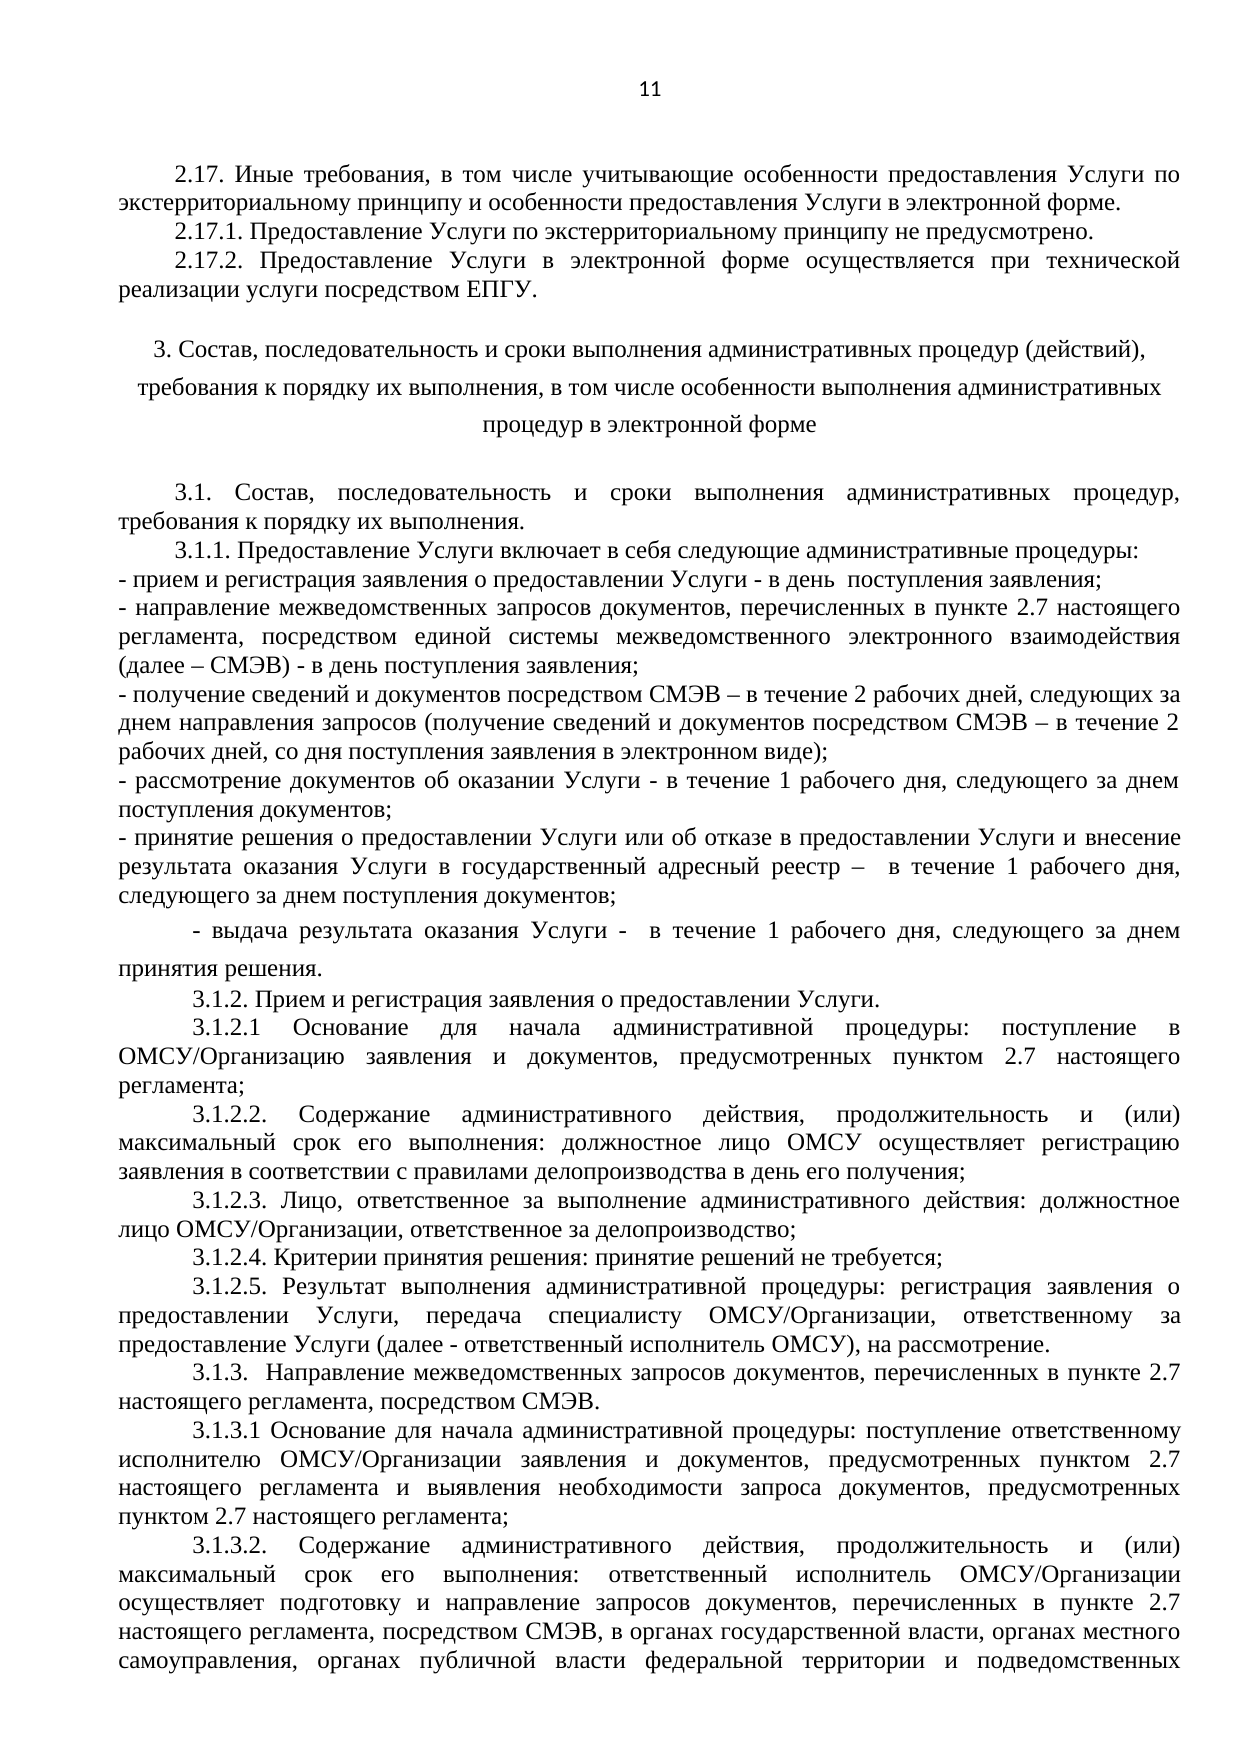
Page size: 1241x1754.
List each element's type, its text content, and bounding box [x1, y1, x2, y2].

text - получение сведений и документов посредством СМЭВ – в течение 2 рабочих дней, следующих за днем направления запросов (получение сведений и документов посредством СМЭВ – в течение 2 рабочих дней, со дня поступления заявления в электронном виде); [118, 679, 1181, 765]
text 3.1.2. Прием и регистрация заявления о предоставлении Услуги. [118, 984, 1181, 1012]
text 3. Состав, последовательность и сроки выполнения административных процедур (действий), требования к порядку их выполнения, в том числе особенности выполнения административных процедур в электронной форме [118, 327, 1181, 440]
text 3.1.2.1 Основание для начала административной процедуры: поступление в ОМСУ/Организацию заявления и документов, предусмотренных пунктом 2.7 настоящего регламента; [118, 1012, 1181, 1099]
text 3.1.2.5. Результат выполнения административной процедуры: регистрация заявления о предоставлении Услуги, передача специалисту ОМСУ/Организации, ответственному за предоставление Услуги (далее - ответственный исполнитель ОМСУ), на рассмотрение. [118, 1271, 1181, 1357]
text 3.1.2.3. Лицо, ответственное за выполнение административного действия: должностное лицо ОМСУ/Организации, ответственное за делопроизводство; [118, 1185, 1181, 1242]
text 2.17. Иные требования, в том числе учитывающие особенности предоставления Услуги по экстерриториальному принципу и особенности предоставления Услуги в электронной форме. [118, 159, 1181, 216]
text - направление межведомственных запросов документов, перечисленных в пункте 2.7 настоящего регламента, посредством единой системы межведомственного электронного взаимодействия (далее – СМЭВ) - в день поступления заявления; [118, 592, 1181, 679]
text - прием и регистрация заявления о предоставлении Услуги - в день поступления заявления; [118, 564, 1181, 592]
text - выдача результата оказания Услуги - в течение 1 рабочего дня, следующего за днем принятия решения. [118, 909, 1181, 984]
text 2.17.2. Предоставление Услуги в электронной форме осуществляется при технической реализации услуги посредством ЕПГУ. [118, 245, 1181, 302]
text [118, 1530, 1181, 1674]
text 3.1.2.2. Содержание административного действия, продолжительность и (или) максимальный срок его выполнения: должностное лицо ОМСУ осуществляет регистрацию заявления в соответствии с правилами делопроизводства в день его получения; [118, 1099, 1181, 1185]
text - принятие решения о предоставлении Услуги или об отказе в предоставлении Услуги и внесение результата оказания Услуги в государственный адресный реестр – в течение 1 рабочего дня, следующего за днем поступления документов; [118, 822, 1181, 909]
text 3.1. Состав, последовательность и сроки выполнения административных процедур, требования к порядку их выполнения. [118, 477, 1181, 535]
text 2.17.1. Предоставление Услуги по экстерриториальному принципу не предусмотрено. [118, 216, 1181, 245]
text 3.1.2.4. Критерии принятия решения: принятие решений не требуется; [118, 1242, 1181, 1271]
text 3.1.3. Направление межведомственных запросов документов, перечисленных в пункте 2.7 настоящего регламента, посредством СМЭВ. [118, 1357, 1181, 1415]
text 3.1.1. Предоставление Услуги включает в себя следующие административные процедуры: [118, 535, 1181, 564]
text 3.1.3.1 Основание для начала административной процедуры: поступление ответственному исполнителю ОМСУ/Организации заявления и документов, предусмотренных пунктом 2.7 настоящего регламента и выявления необходимости запроса документов, предусмотренных пунктом 2.7 настоящего регламента; [118, 1415, 1181, 1530]
text - рассмотрение документов об оказании Услуги - в течение 1 рабочего дня, следующего за днем поступления документов; [118, 765, 1181, 822]
